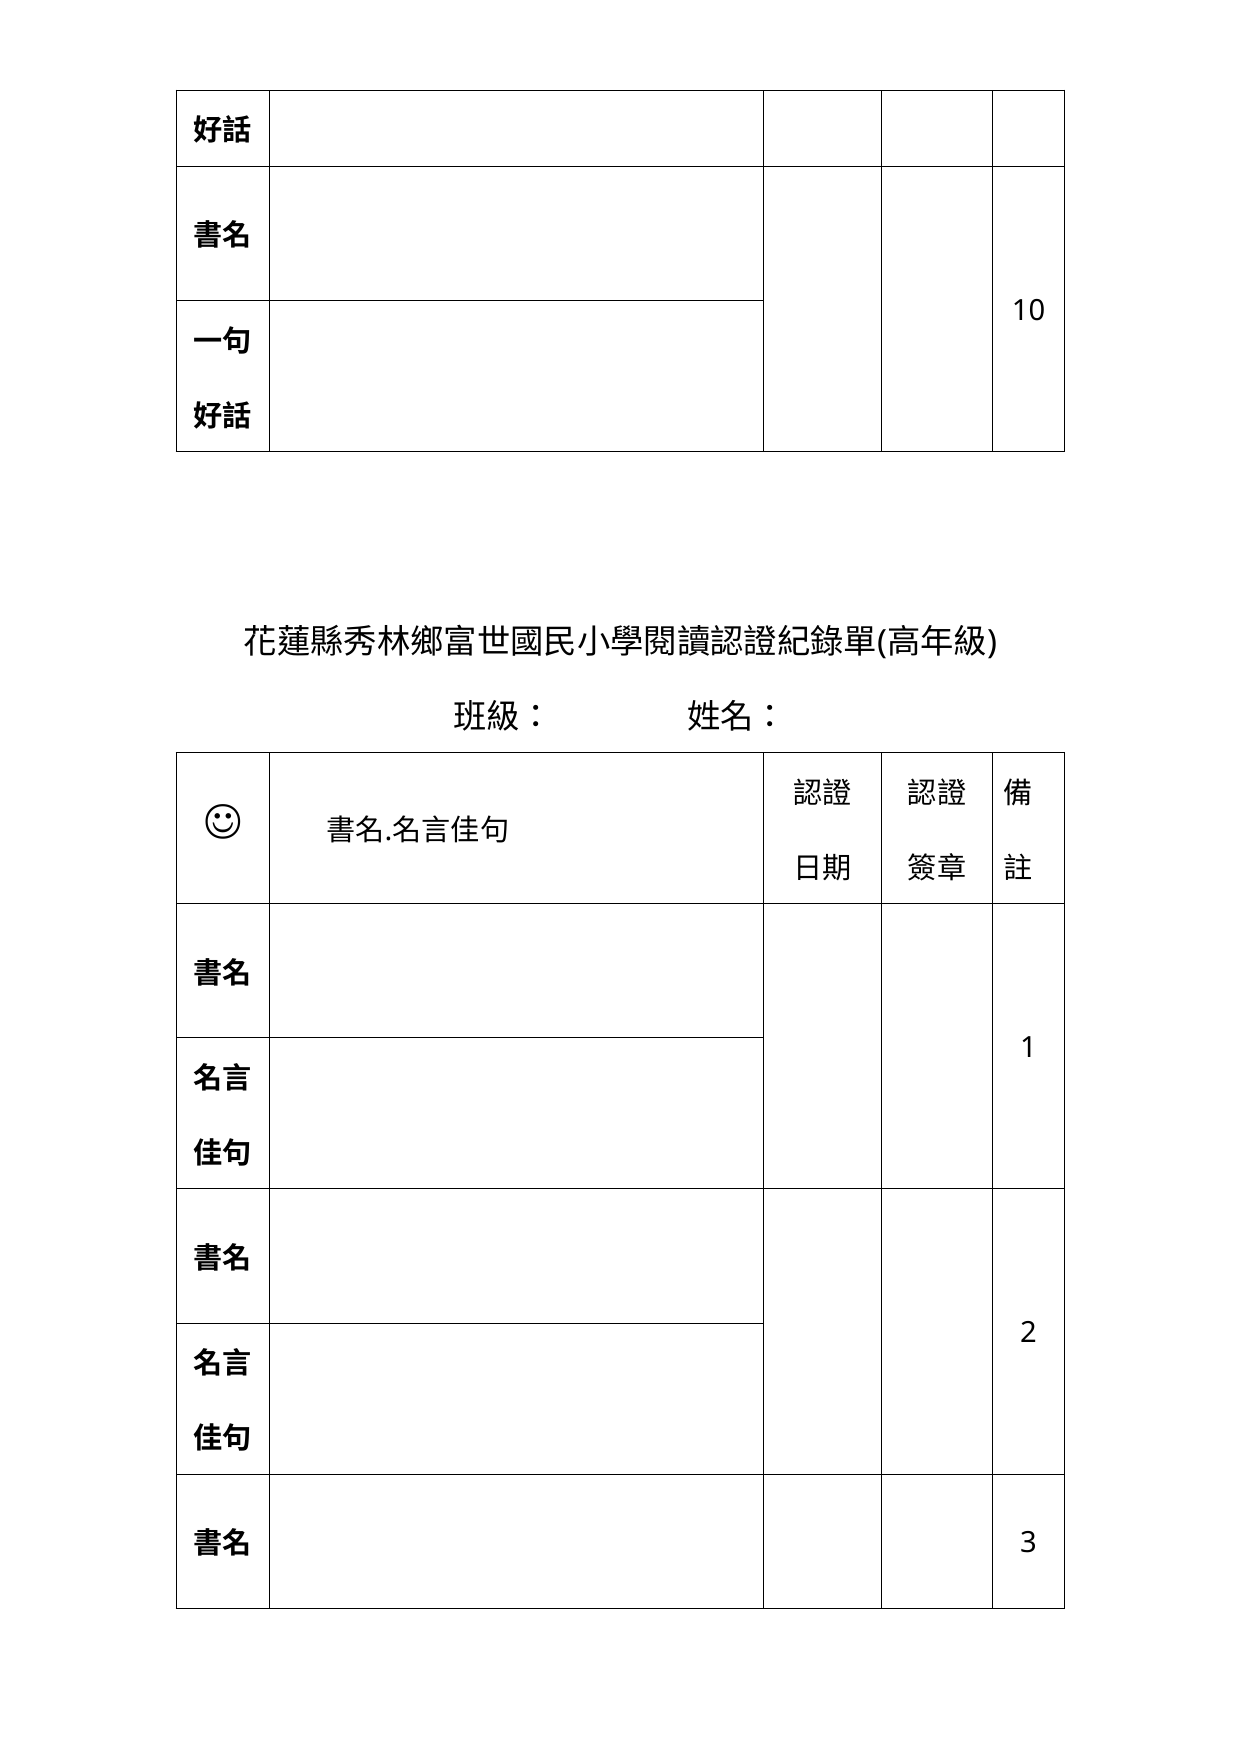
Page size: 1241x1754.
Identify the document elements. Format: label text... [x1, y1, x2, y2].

table_cell 名言佳句 [177, 1324, 269, 1473]
table_cell 1 [993, 904, 1064, 1188]
table_cell [764, 1475, 881, 1608]
table_cell [270, 91, 763, 166]
table_cell [764, 904, 881, 1188]
table_header 認證 日期 [764, 753, 881, 903]
table_cell 名言佳句 [177, 1038, 269, 1188]
table_cell 10 [993, 167, 1064, 451]
table_cell [270, 1038, 763, 1188]
table_cell [270, 1324, 763, 1473]
table_header 備註 [993, 753, 1064, 903]
table_cell [270, 167, 763, 300]
table_cell [882, 1475, 992, 1608]
table_cell 書名 [177, 1189, 269, 1322]
table_cell 書名 [177, 167, 269, 300]
table_header 認證 簽章 [882, 753, 992, 903]
table_cell 一句 好話 [177, 91, 269, 166]
table_header [177, 753, 269, 903]
table_header 書名.名言佳句 [270, 753, 763, 903]
text 花蓮縣秀林鄉富世國民小學閱讀認證紀錄單(高年級) [187, 602, 1053, 677]
table_cell 一句 好話 [177, 301, 269, 451]
table_cell 書名 [177, 904, 269, 1037]
text 班級： 姓名： [187, 677, 1053, 752]
table_cell [270, 301, 763, 451]
table_cell [270, 1475, 763, 1608]
table_cell [270, 904, 763, 1037]
table_cell 3 [993, 1475, 1064, 1608]
table_cell 書名 [177, 1475, 269, 1608]
table_cell [882, 167, 992, 451]
table_cell [882, 1189, 992, 1473]
table_cell [764, 167, 881, 451]
table_cell 2 [993, 1189, 1064, 1473]
table_cell [764, 1189, 881, 1473]
table_cell [882, 904, 992, 1188]
table_cell [270, 1189, 763, 1322]
